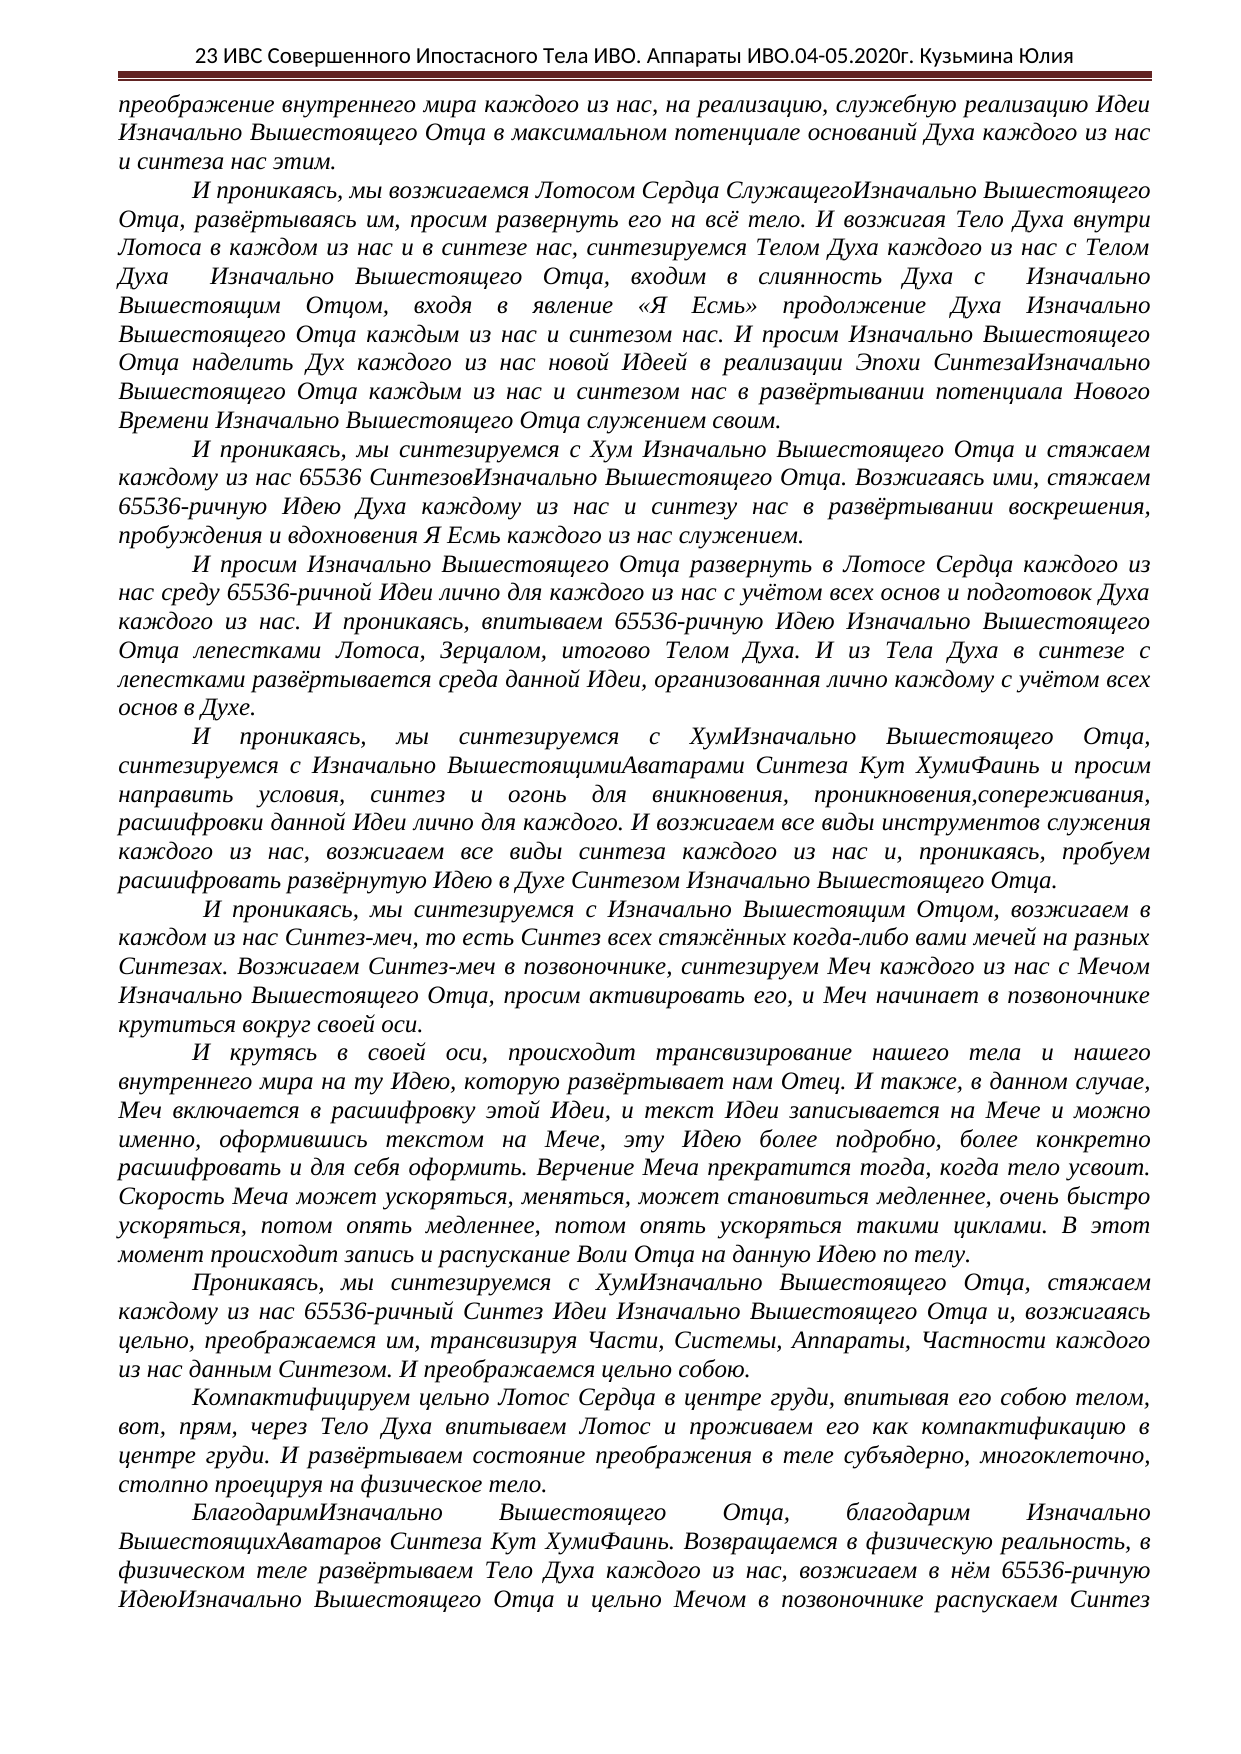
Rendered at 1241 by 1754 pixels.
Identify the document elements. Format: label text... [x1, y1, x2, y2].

text И проникаясь, мы синтезируемся с ХумИзначально Вышестоящего Отца, синтезируемся с Изначально ВышестоящимиАватарами Синтеза Кут ХумиФаинь и просим направить условия, синтез и огонь для вникновения, проникновения,сопереживания, расшифровки данной Идеи лично для каждого. И возжигаем все виды инструментов служения каждого из нас, возжигаем все виды синтеза каждого из нас и, проникаясь, пробуем расшифровать развёрнутую Идею в Духе Синтезом Изначально Вышестоящего Отца. [118, 721, 1152, 894]
text И проникаясь, мы синтезируемся с Хум Изначально Вышестоящего Отца и стяжаем каждому из нас 65536 СинтезовИзначально Вышестоящего Отца. Возжигаясь ими, стяжаем 65536-ричную Идею Духа каждому из нас и синтезу нас в развёртывании воскрешения, пробуждения и вдохновения Я Есмь каждого из нас служением. [118, 434, 1152, 549]
text И проникаясь, мы синтезируемся с Изначально Вышестоящим Отцом, возжигаем в каждом из нас Синтез-меч, то есть Синтез всех стяжённых когда-либо вами мечей на разных Синтезах. Возжигаем Синтез-меч в позвоночнике, синтезируем Меч каждого из нас с Мечом Изначально Вышестоящего Отца, просим активировать его, и Меч начинает в позвоночнике крутиться вокруг своей оси. [118, 894, 1152, 1037]
text Проникаясь, мы синтезируемся с ХумИзначально Вышестоящего Отца, стяжаем каждому из нас 65536-ричный Синтез Идеи Изначально Вышестоящего Отца и, возжигаясь цельно, преображаемся им, трансвизируя Части, Системы, Аппараты, Частности каждого из нас данным Синтезом. И преображаемся цельно собою. [118, 1267, 1152, 1382]
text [118, 1497, 1152, 1612]
text И просим Изначально Вышестоящего Отца развернуть в Лотосе Сердца каждого из нас среду 65536-ричной Идеи лично для каждого из нас с учётом всех основ и подготовок Духа каждого из нас. И проникаясь, впитываем 65536-ричную Идею Изначально Вышестоящего Отца лепестками Лотоса, Зерцалом, итогово Телом Духа. И из Тела Духа в синтезе с лепестками развёртывается среда данной Идеи, организованная лично каждому с учётом всех основ в Духе. [118, 549, 1152, 721]
text И крутясь в своей оси, происходит трансвизирование нашего тела и нашего внутреннего мира на ту Идею, которую развёртывает нам Отец. И также, в данном случае, Меч включается в расшифровку этой Идеи, и текст Идеи записывается на Мече и можно именно, оформившись текстом на Мече, эту Идею более подробно, более конкретно расшифровать и для себя оформить. Верчение Меча прекратится тогда, когда тело усвоит. Скорость Меча может ускоряться, меняться, может становиться медленнее, очень быстро ускоряться, потом опять медленнее, потом опять ускоряться такими циклами. В этот момент происходит запись и распускание Воли Отца на данную Идею по телу. [118, 1037, 1152, 1267]
text И проникаясь, мы возжигаемся Лотосом Сердца СлужащегоИзначально Вышестоящего Отца, развёртываясь им, просим развернуть его на всё тело. И возжигая Тело Духа внутри Лотоса в каждом из нас и в синтезе нас, синтезируемся Телом Духа каждого из нас с Телом Духа Изначально Вышестоящего Отца, входим в слиянность Духа с Изначально Вышестоящим Отцом, входя в явление «Я Есмь» продолжение Духа Изначально Вышестоящего Отца каждым из нас и синтезом нас. И просим Изначально Вышестоящего Отца наделить Дух каждого из нас новой Идеей в реализации Эпохи СинтезаИзначально Вышестоящего Отца каждым из нас и синтезом нас в развёртывании потенциала Нового Времени Изначально Вышестоящего Отца служением своим. [118, 175, 1152, 434]
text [118, 89, 1152, 175]
text Компактифицируем цельно Лотос Сердца в центре груди, впитывая его собою телом, вот, прям, через Тело Духа впитываем Лотос и проживаем его как компактификацию в центре груди. И развёртываем состояние преображения в теле субъядерно, многоклеточно, столпно проецируя на физическое тело. [118, 1382, 1152, 1497]
